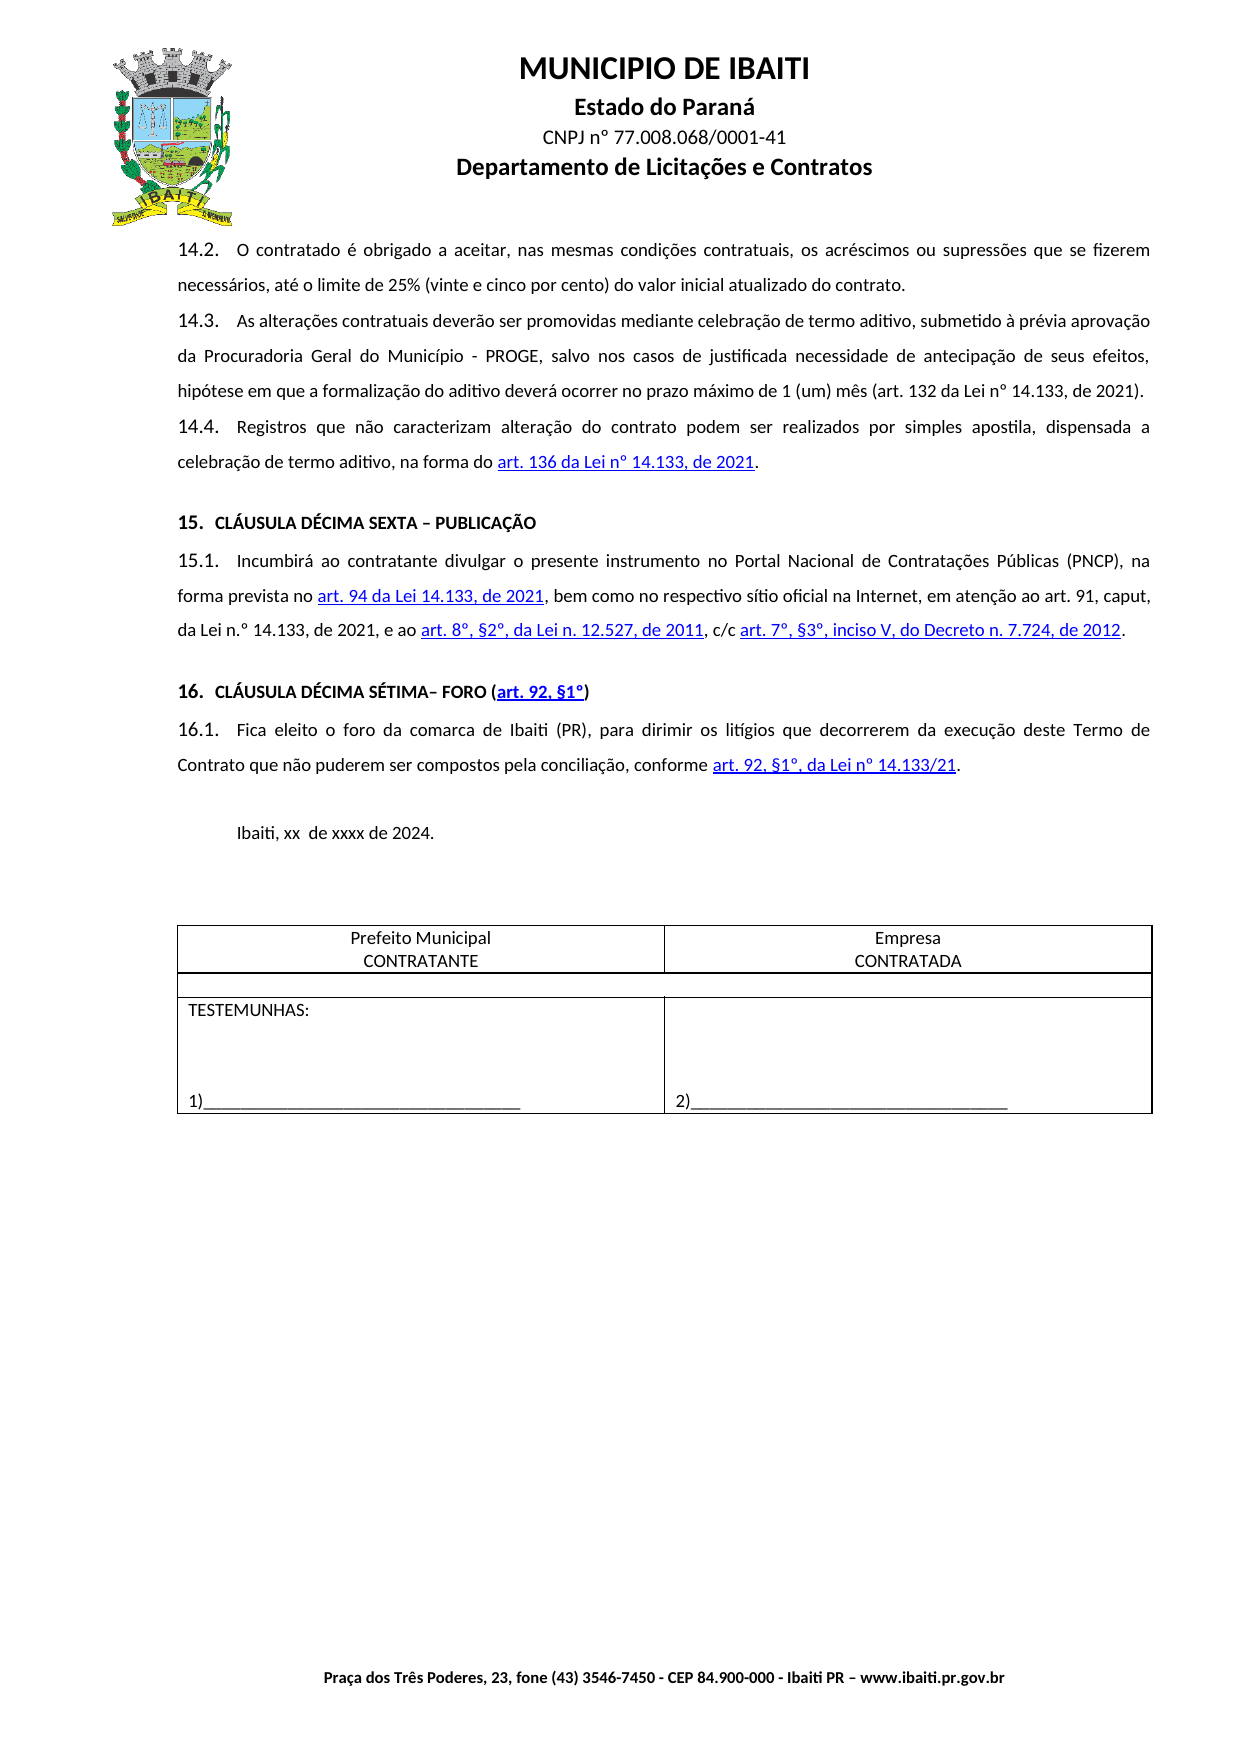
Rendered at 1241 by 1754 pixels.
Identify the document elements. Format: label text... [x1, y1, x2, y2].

list Fica eleito o foro da comarca de Ibaiti (PR), para dirimir os litígios que decorrerem da execução deste Termo de Contrato que não puderem ser compostos pela conciliação, conforme art. 92, §1º, da Lei nº 14.133/21. [177, 716, 1152, 776]
list Incumbirá ao contratante divulgar o presente instrumento no Portal Nacional de Contratações Públicas (PNCP), na forma prevista no art. 94 da Lei 14.133, de 2021, bem como no respectivo sítio oficial na Internet, em atenção ao art. 91, caput, da Lei n.º 14.133, de 2021, e ao art. 8º, §2º, da Lei n. 12.527, de 2011, c/c art. 7º, §3º, inciso V, do Decreto n. 7.724, de 2012. [177, 547, 1152, 641]
table_cell TESTEMUNHAS: 1)__________________________________ [178, 998, 664, 1113]
list O contratado é obrigado a aceitar, nas mesmas condições contratuais, os acréscimos ou supressões que se fizerem necessários, até o limite de 25% (vinte e cinco por cento) do valor inicial atualizado do contrato. [177, 236, 1152, 296]
text Ibaiti, xx de xxxx de 2024. [177, 821, 1152, 844]
table_header Prefeito Municipal CONTRATANTE [178, 926, 664, 972]
table_cell [178, 974, 1151, 996]
list As alterações contratuais deverão ser promovidas mediante celebração de termo aditivo, submetido à prévia aprovação da Procuradoria Geral do Município - PROGE, salvo nos casos de justificada necessidade de antecipação de seus efeitos, hipótese em que a formalização do aditivo deverá ocorrer no prazo máximo de 1 (um) mês (art. 132 da Lei nº 14.133, de 2021). [177, 307, 1152, 402]
list Registros que não caracterizam alteração do contrato podem ser realizados por simples apostila, dispensada a celebração de termo aditivo, na forma do art. 136 da Lei nº 14.133, de 2021. [177, 413, 1152, 473]
table_header Empresa CONTRATADA [665, 926, 1151, 972]
table_cell 2)__________________________________ [665, 998, 1151, 1113]
list CLÁUSULA DÉCIMA SEXTA – PUBLICAÇÃO [177, 509, 1152, 535]
list CLÁUSULA DÉCIMA SÉTIMA– FORO (art. 92, §1º) [177, 678, 1152, 703]
picture [102, 48, 244, 226]
